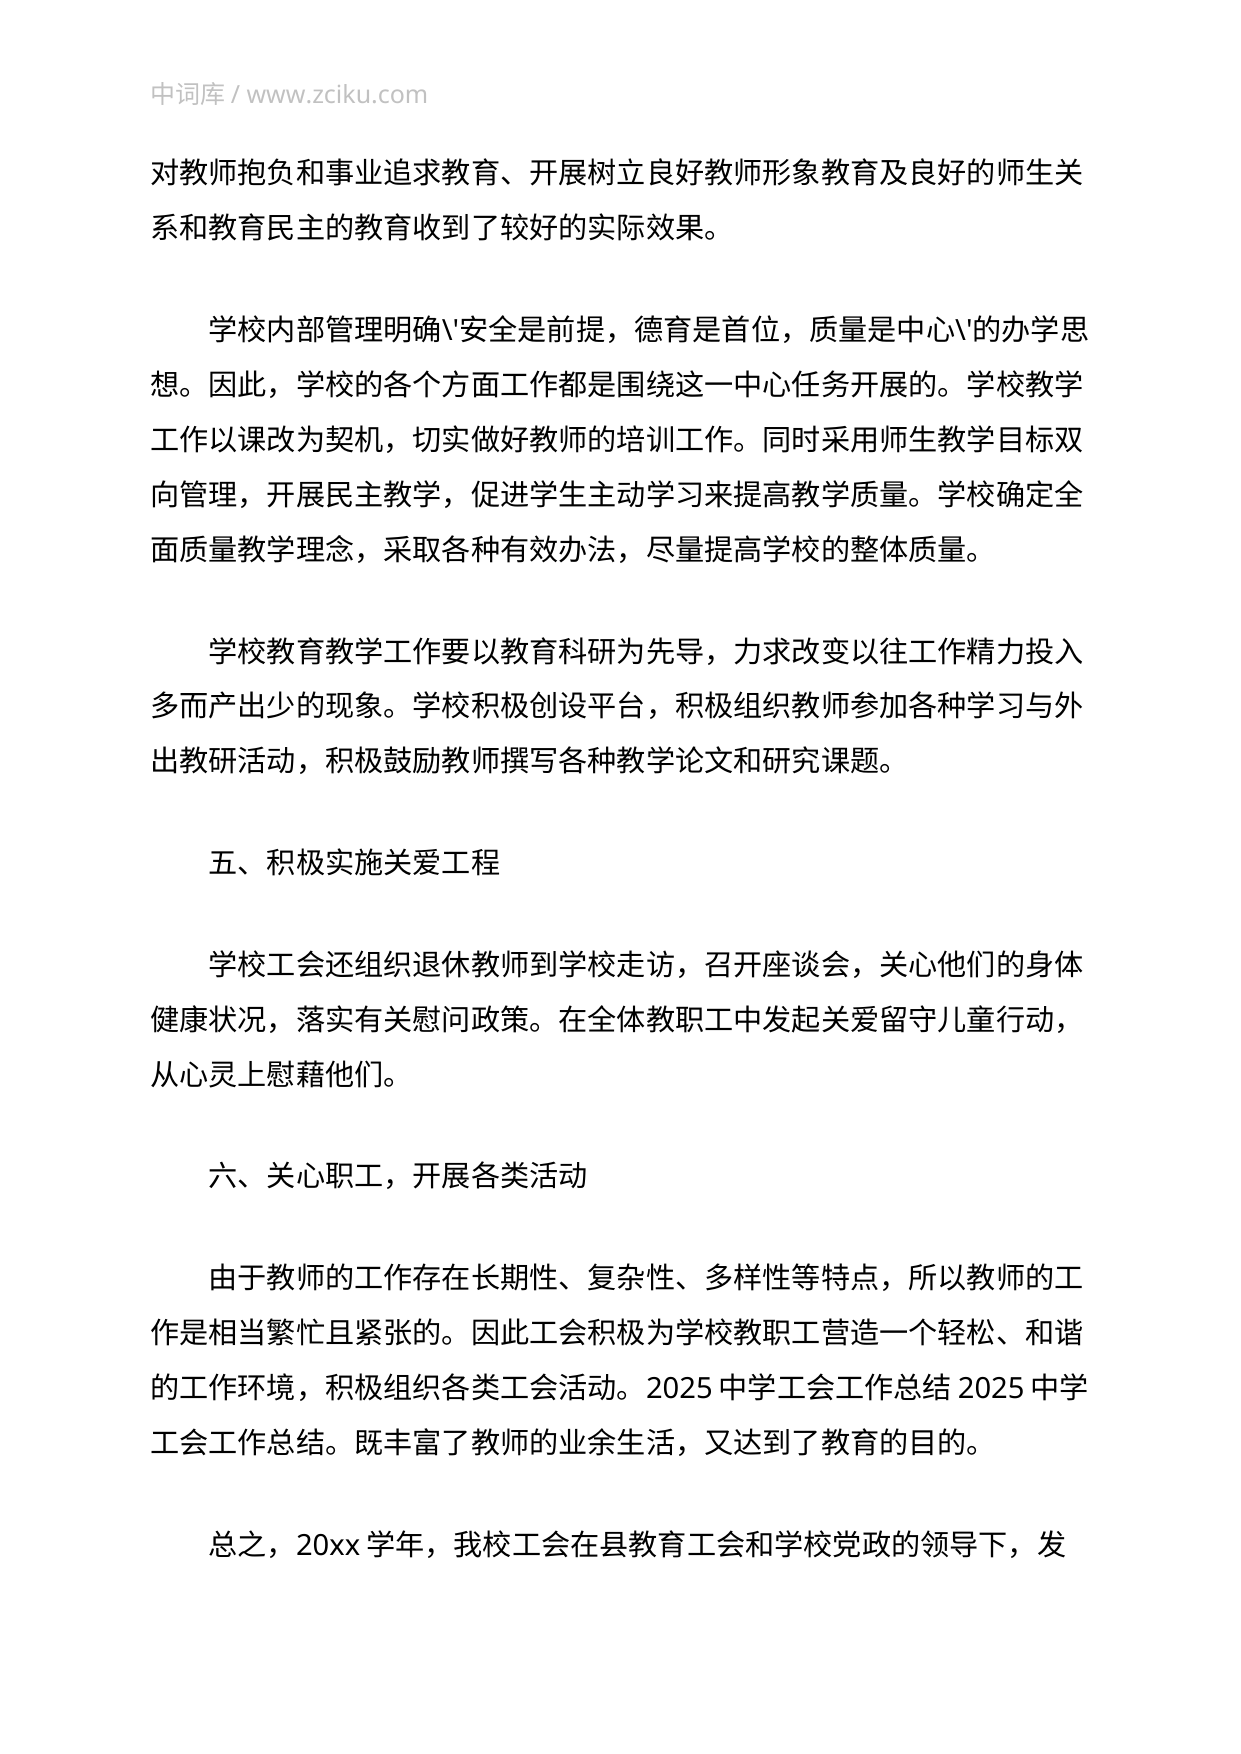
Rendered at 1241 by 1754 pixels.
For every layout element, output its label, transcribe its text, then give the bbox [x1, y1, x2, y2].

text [150, 1521, 1090, 1564]
text 学校工会还组织退休教师到学校走访，召开座谈会，关心他们的身体健康状况，落实有关慰问政策。在全体教职工中发起关爱留守儿童行动，从心灵上慰藉他们。 [150, 941, 1090, 1093]
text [150, 150, 1090, 247]
text 由于教师的工作存在长期性、复杂性、多样性等特点，所以教师的工作是相当繁忙且紧张的。因此工会积极为学校教职工营造一个轻松、和谐的工作环境，积极组织各类工会活动。2025中学工会工作总结2025中学工会工作总结。既丰富了教师的业余生活，又达到了教育的目的。 [150, 1255, 1090, 1462]
text 学校教育教学工作要以教育科研为先导，力求改变以往工作精力投入多而产出少的现象。学校积极创设平台，积极组织教师参加各种学习与外出教研活动，积极鼓励教师撰写各种教学论文和研究课题。 [150, 628, 1090, 780]
text 六、关心职工，开展各类活动 [150, 1153, 1090, 1195]
text 五、积极实施关爱工程 [150, 840, 1090, 882]
text 学校内部管理明确\'安全是前提，德育是首位，质量是中心\'的办学思想。因此，学校的各个方面工作都是围绕这一中心任务开展的。学校教学工作以课改为契机，切实做好教师的培训工作。同时采用师生教学目标双向管理，开展民主教学，促进学生主动学习来提高教学质量。学校确定全面质量教学理念，采取各种有效办法，尽量提高学校的整体质量。 [150, 307, 1090, 569]
